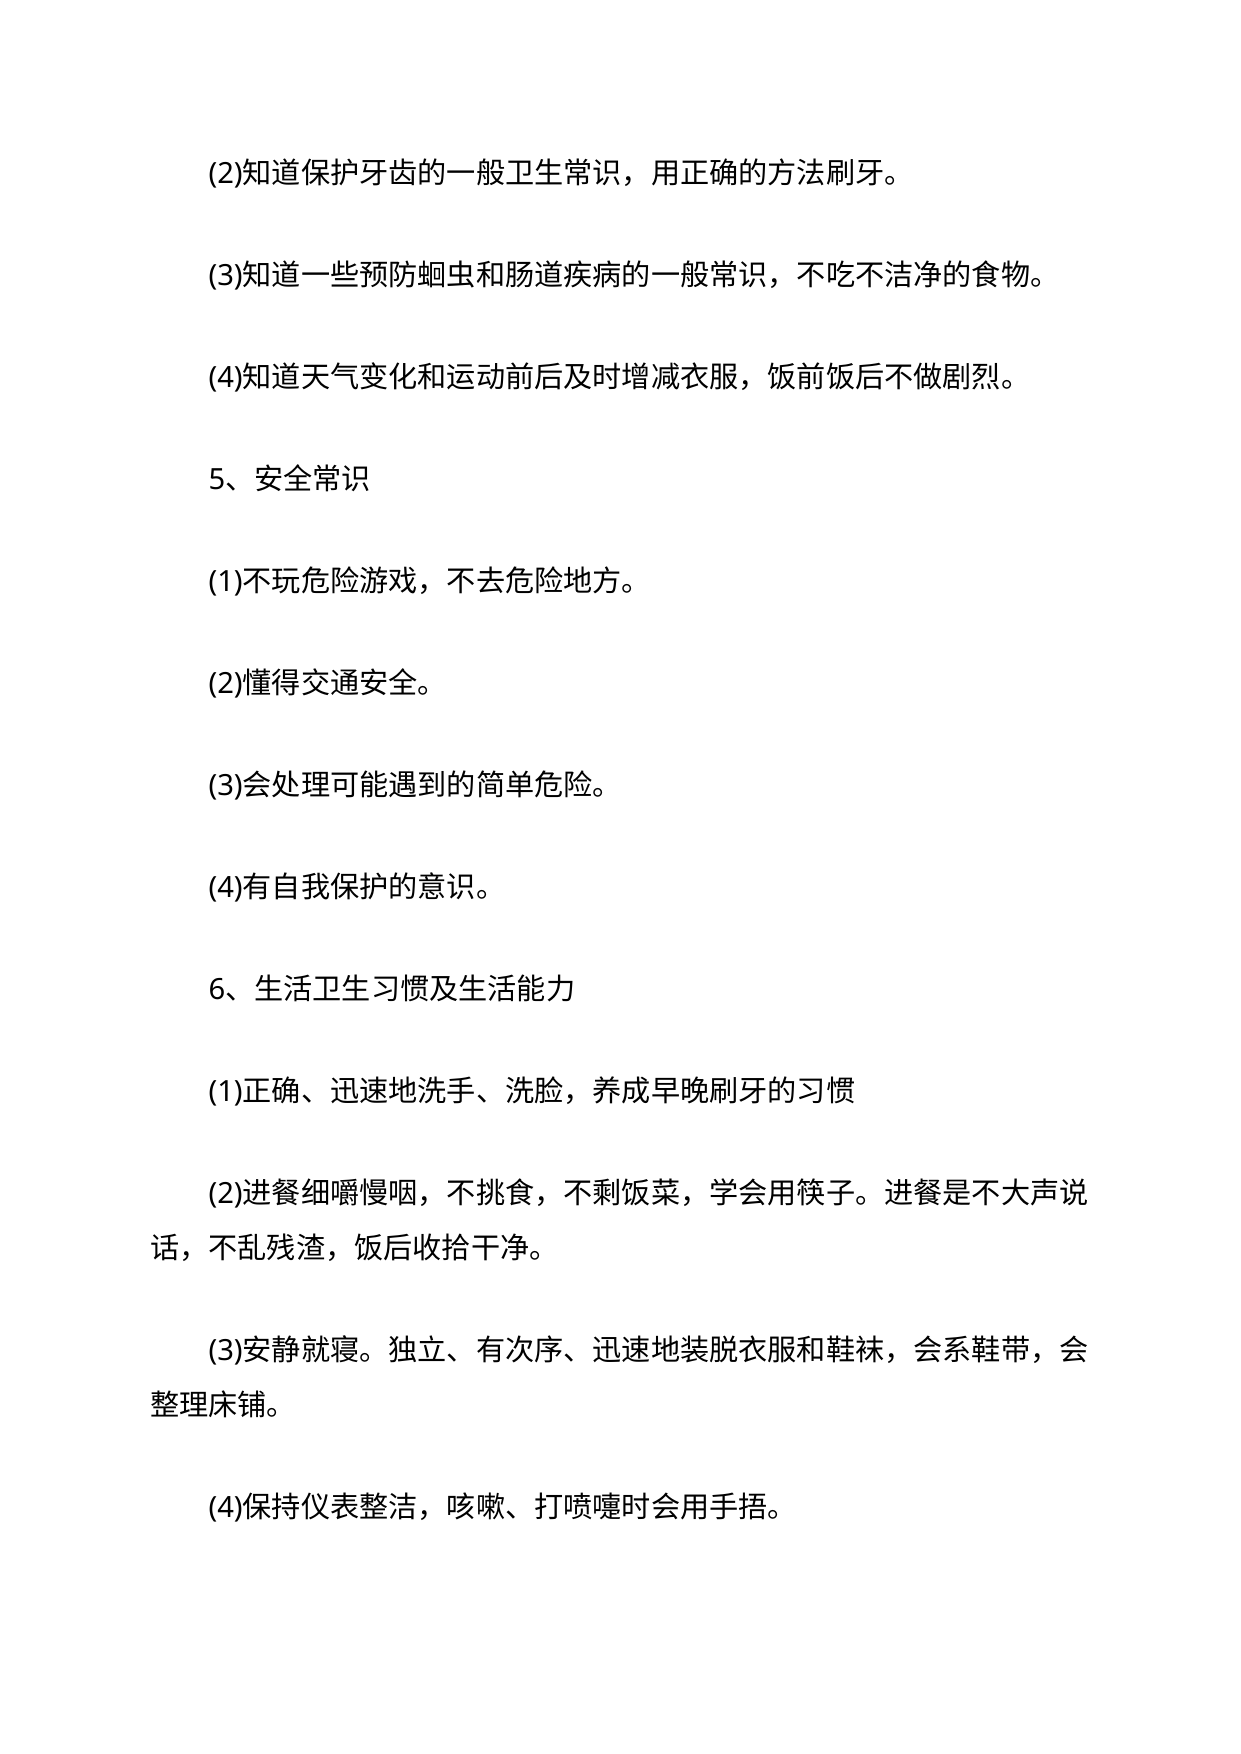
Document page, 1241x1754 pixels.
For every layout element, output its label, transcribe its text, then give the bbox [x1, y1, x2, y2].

text (3)安静就寝。独立、有次序、迅速地装脱衣服和鞋袜，会系鞋带，会整理床铺。 [150, 1327, 1090, 1424]
text 6、生活卫生习惯及生活能力 [150, 966, 1090, 1008]
text (2)懂得交通安全。 [150, 660, 1090, 702]
text 5、安全常识 [150, 456, 1090, 498]
text (4)保持仪表整洁，咳嗽、打喷嚏时会用手捂。 [150, 1483, 1090, 1526]
text (3)知道一些预防蛔虫和肠道疾病的一般常识，不吃不洁净的食物。 [150, 252, 1090, 294]
text (4)知道天气变化和运动前后及时增减衣服，饭前饭后不做剧烈。 [150, 354, 1090, 396]
text (1)正确、迅速地洗手、洗脸，养成早晚刷牙的习惯 [150, 1068, 1090, 1110]
text (2)知道保护牙齿的一般卫生常识，用正确的方法刷牙。 [150, 150, 1090, 192]
text (3)会处理可能遇到的简单危险。 [150, 762, 1090, 804]
text (1)不玩危险游戏，不去危险地方。 [150, 558, 1090, 600]
text (4)有自我保护的意识。 [150, 864, 1090, 906]
text (2)进餐细嚼慢咽，不挑食，不剩饭菜，学会用筷子。进餐是不大声说话，不乱残渣，饭后收拾干净。 [150, 1170, 1090, 1267]
